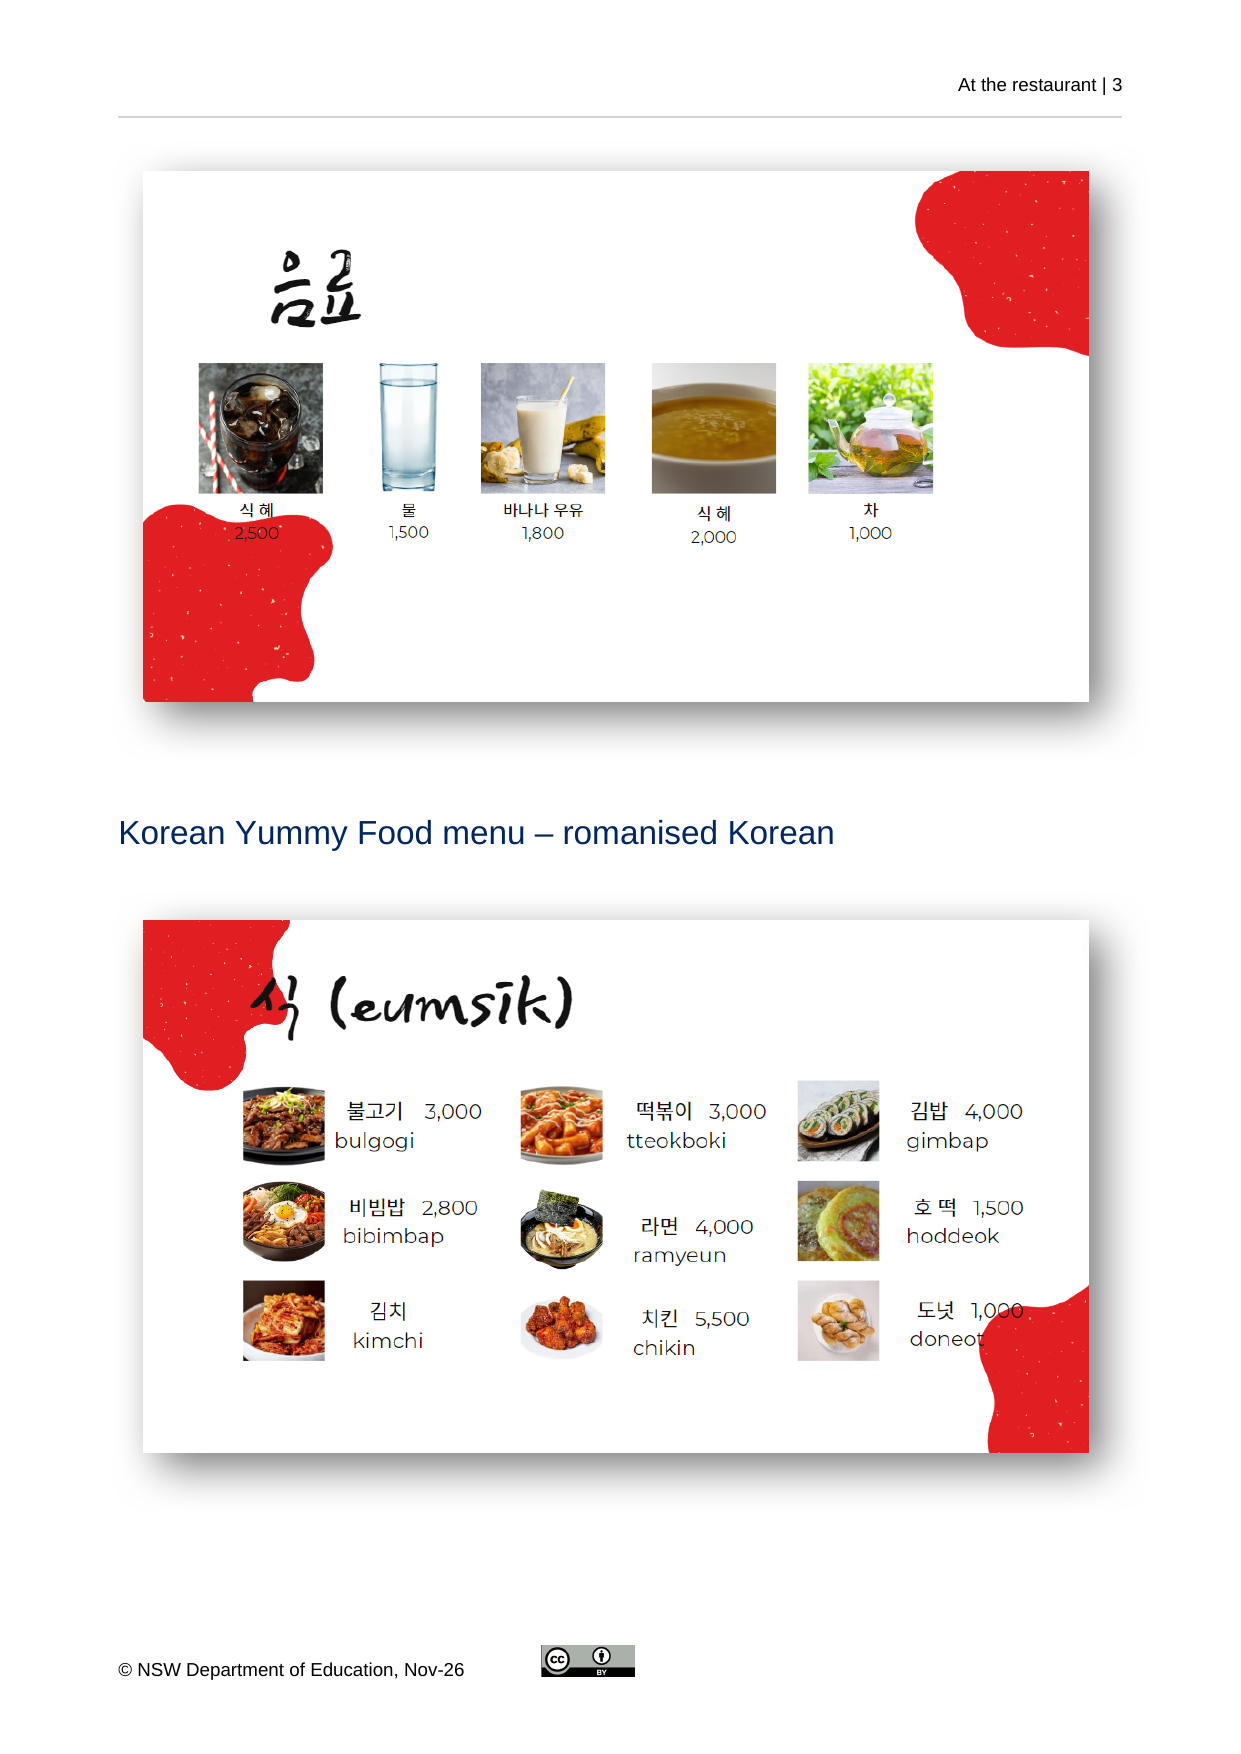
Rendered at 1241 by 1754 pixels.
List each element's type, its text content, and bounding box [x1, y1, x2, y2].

picture [143, 171, 1089, 702]
subtitle Korean Yummy Food menu – romanised Korean [118, 813, 1122, 851]
picture [541, 1645, 635, 1677]
picture [143, 920, 1089, 1453]
